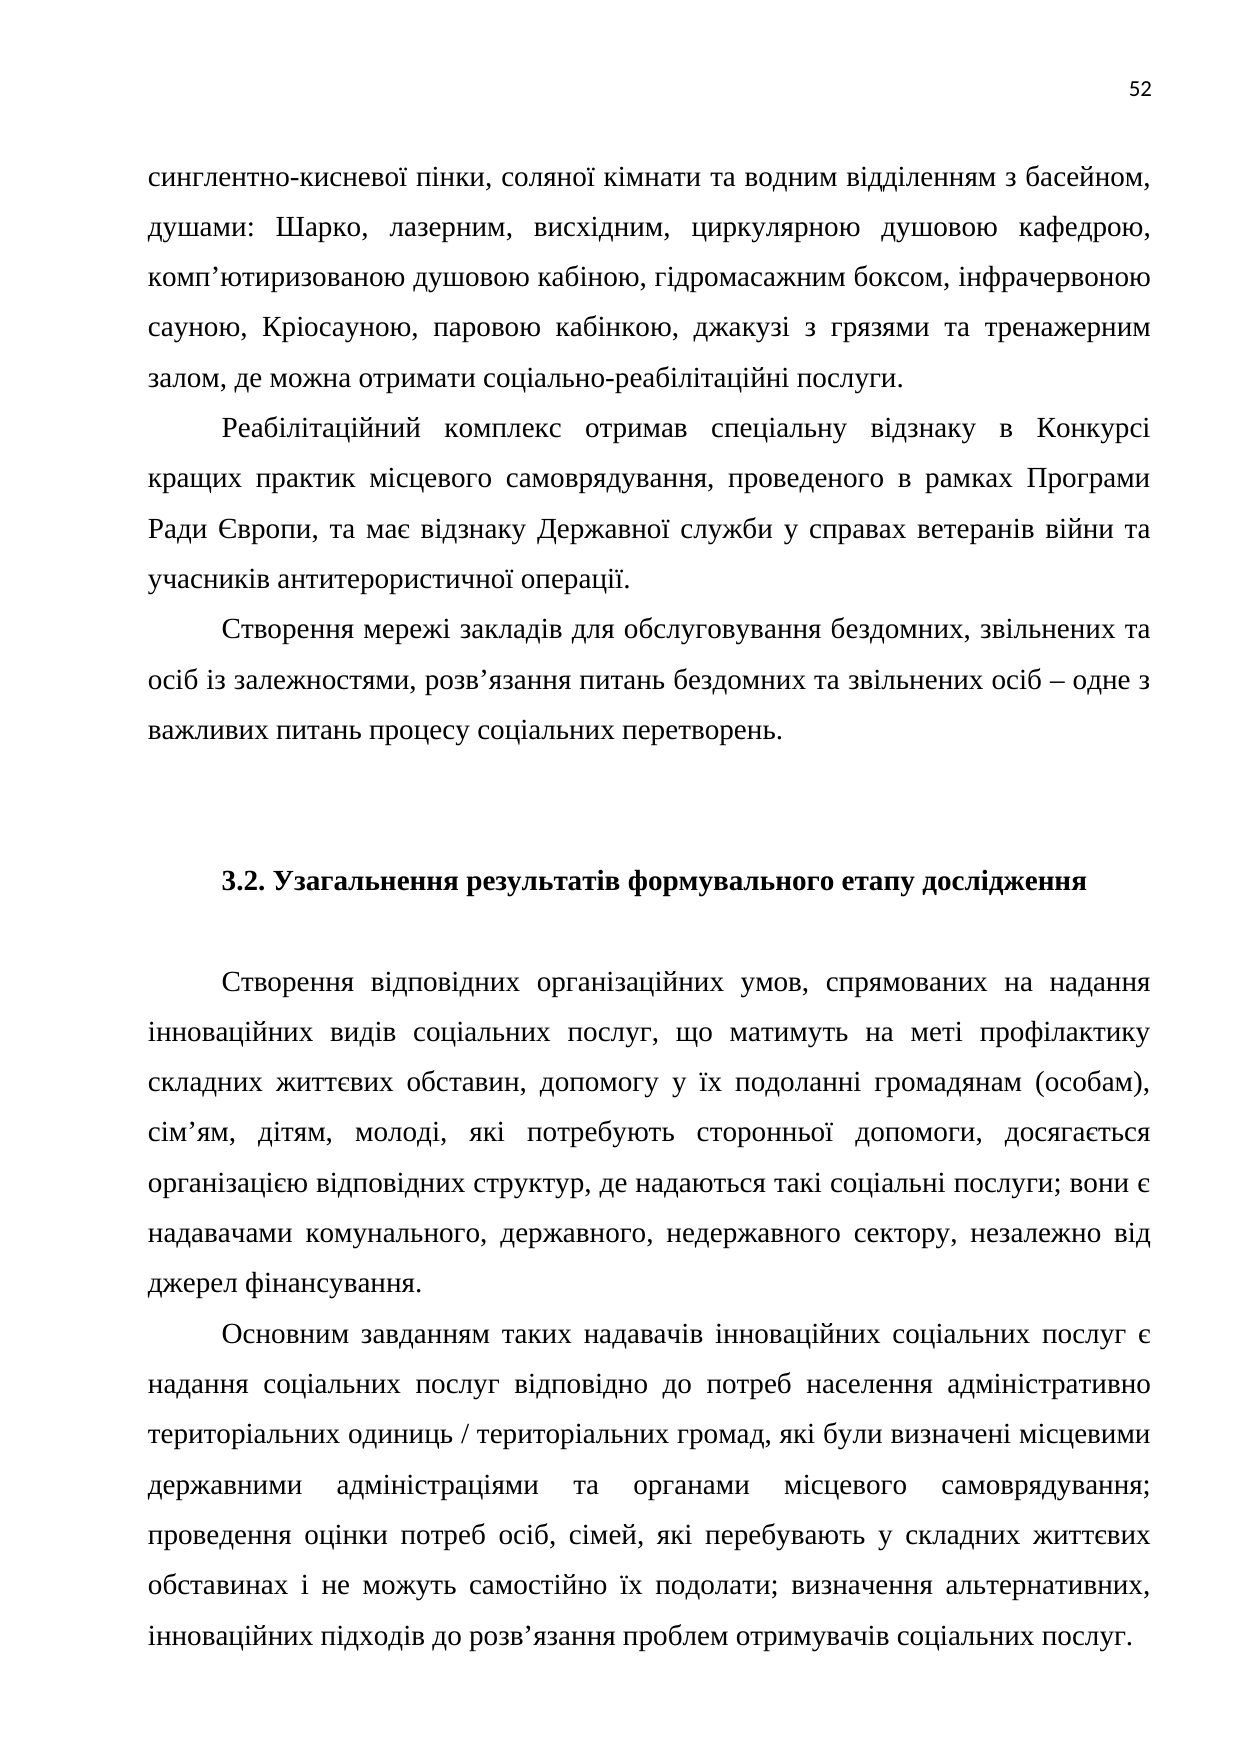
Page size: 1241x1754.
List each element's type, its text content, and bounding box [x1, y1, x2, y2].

text Реабілітаційний комплекс отримав спеціальну відзнаку в Конкурсі кращих практик місцевого самоврядування, проведеного в рамках Програми Ради Європи, та має відзнаку Державної служби у справах ветеранів війни та учасників антитерористичної операції. [148, 410, 1152, 595]
text Створення мережі закладів для обслуговування бездомних, звільнених та осіб із залежностями, розв’язання питань бездомних та звільнених осіб – одне з важливих питань процесу соціальних перетворень. [148, 611, 1152, 746]
text Створення відповідних організаційних умов, спрямованих на надання інноваційних видів соціальних послуг, що матимуть на меті профілактику складних життєвих обставин, допомогу у їх подоланні громадянам (особам), сім’ям, дітям, молоді, які потребують сторонньої допомоги, досягається організацією відповідних структур, де надаються такі соціальні послуги; вони є надавачами комунального, державного, недержавного сектору, незалежно від джерел фінансування. [148, 964, 1152, 1299]
text 3.2. Узагальнення результатів формувального етапу дослідження [148, 863, 1152, 897]
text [148, 159, 1152, 393]
text Основним завданням таких надавачів інноваційних соціальних послуг є надання соціальних послуг відповідно до потреб населення адміністративно територіальних одиниць / територіальних громад, які були визначені місцевими державними адміністраціями та органами місцевого самоврядування; проведення оцінки потреб осіб, сімей, які перебувають у складних життєвих обставинах і не можуть самостійно їх подолати; визначення альтернативних, інноваційних підходів до розв’язання проблем отримувачів соціальних послуг. [148, 1316, 1152, 1651]
